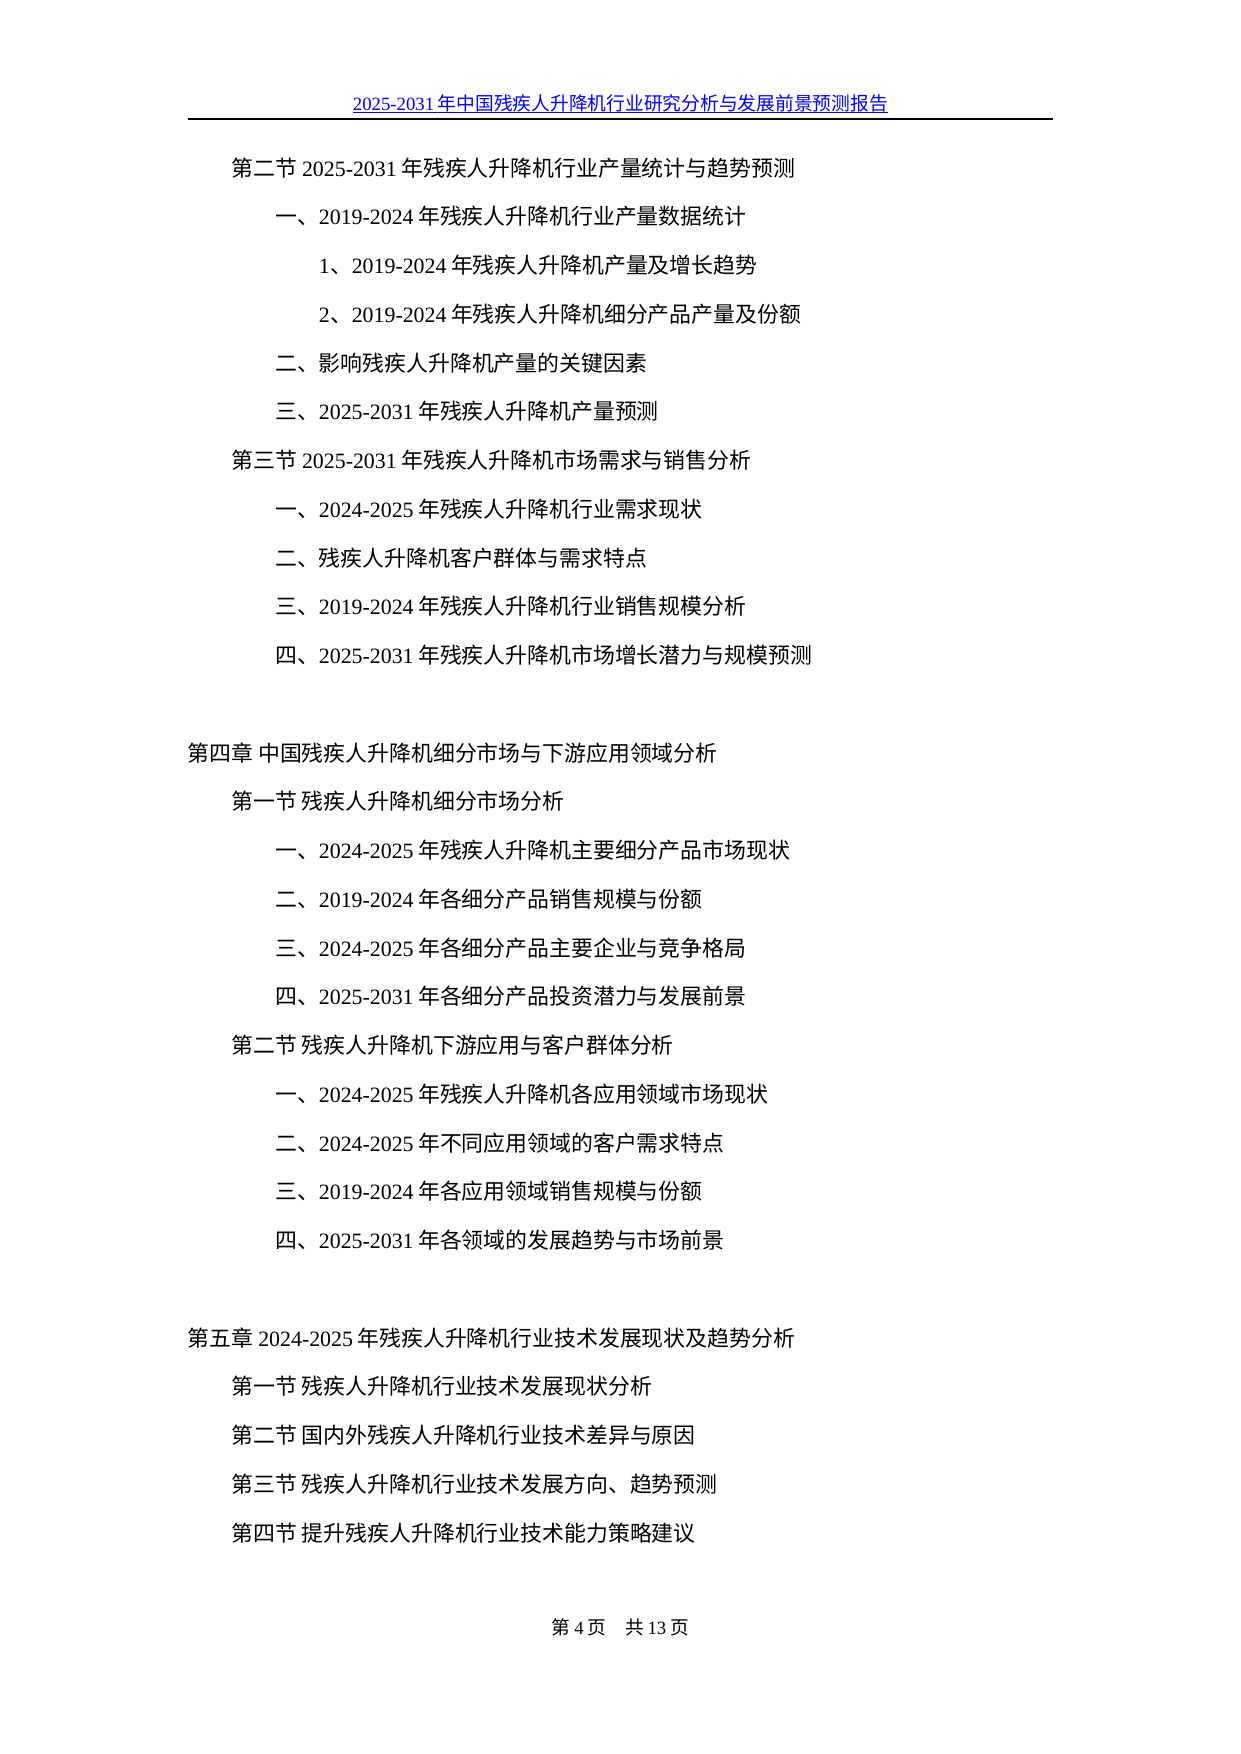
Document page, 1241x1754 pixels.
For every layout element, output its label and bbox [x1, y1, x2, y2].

text [187, 150, 1053, 1548]
